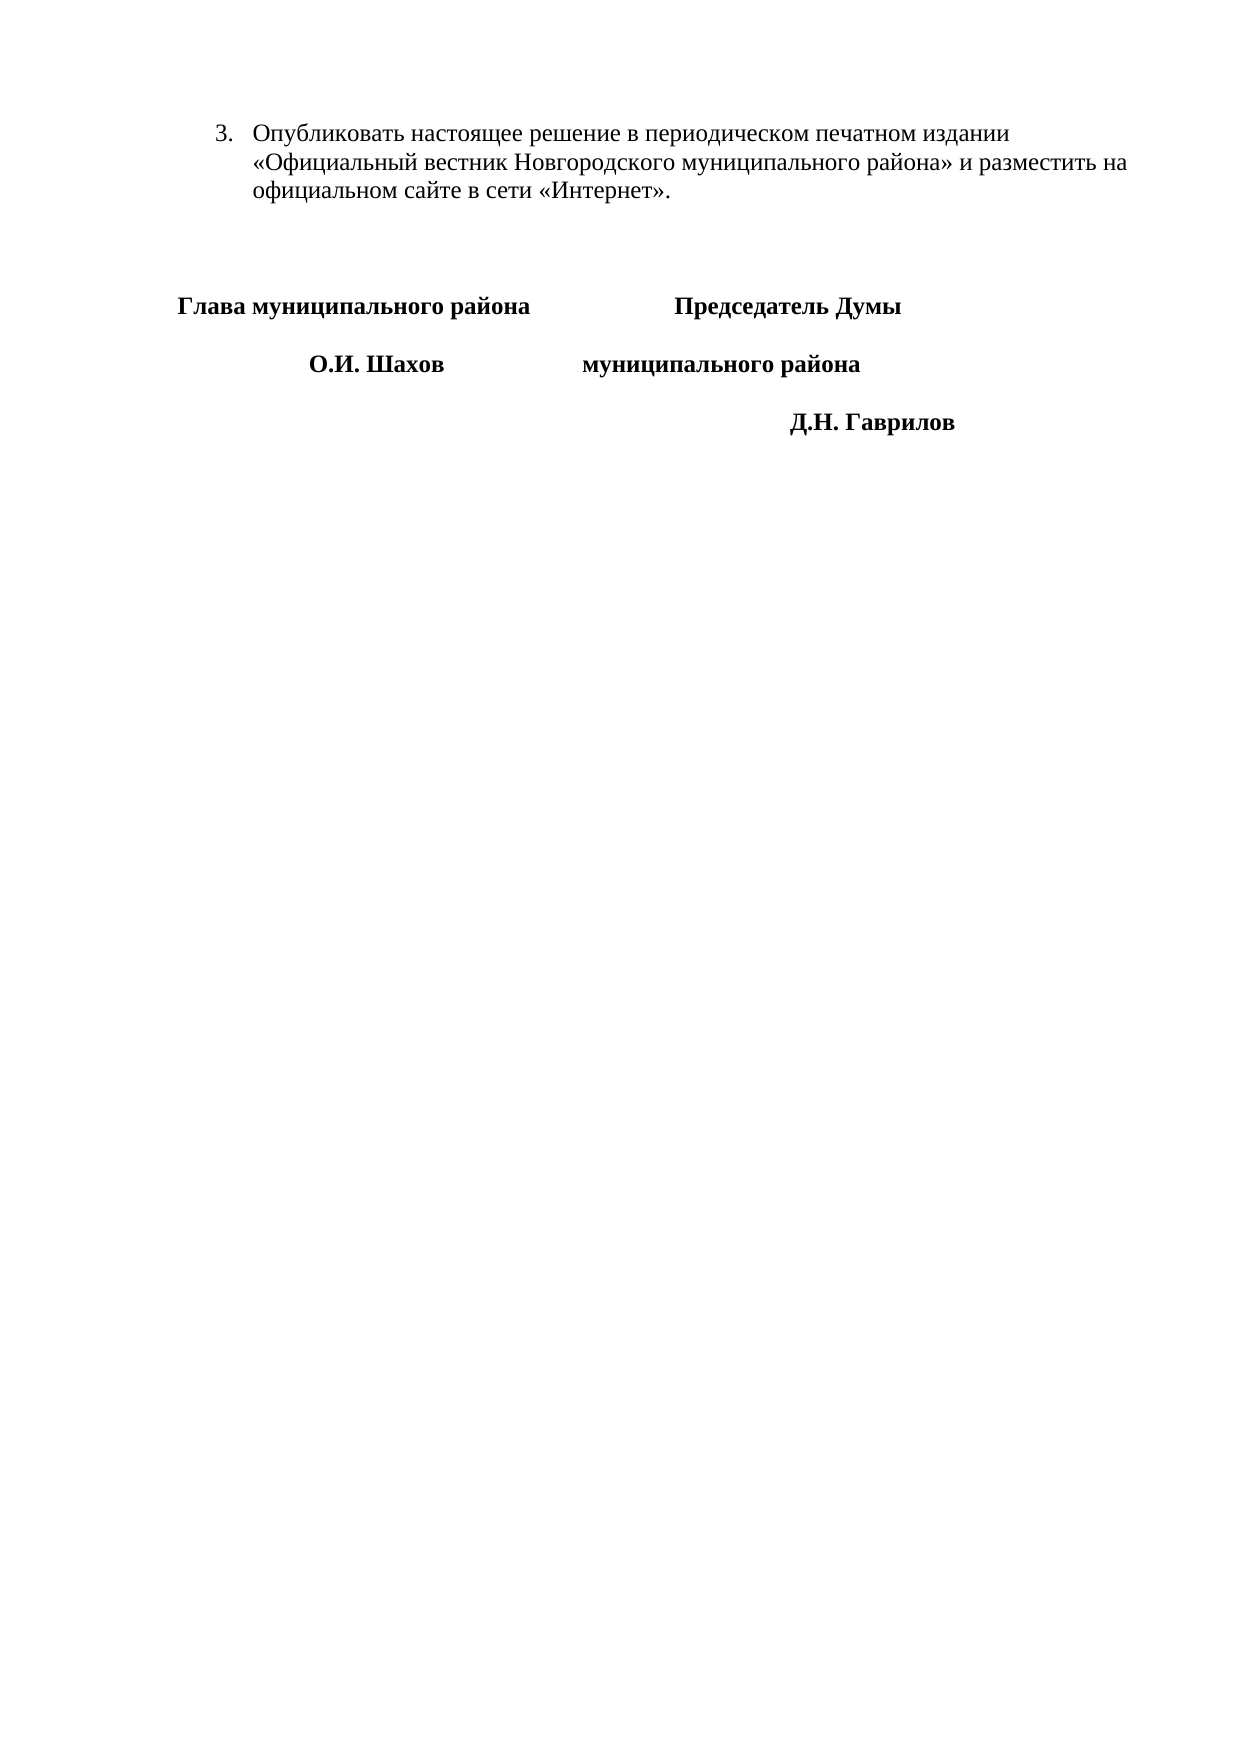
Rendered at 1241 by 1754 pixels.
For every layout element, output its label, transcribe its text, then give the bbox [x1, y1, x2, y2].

list Опубликовать настоящее решение в периодическом печатном издании «Официальный вестник Новгородского муниципального района» и разместить на официальном сайте в сети «Интернет». [215, 118, 1152, 204]
text О.И. Шахов муниципального района [177, 349, 1152, 378]
text Глава муниципального района Председатель Думы [177, 291, 1152, 320]
text Д.Н. Гаврилов [177, 407, 1152, 436]
